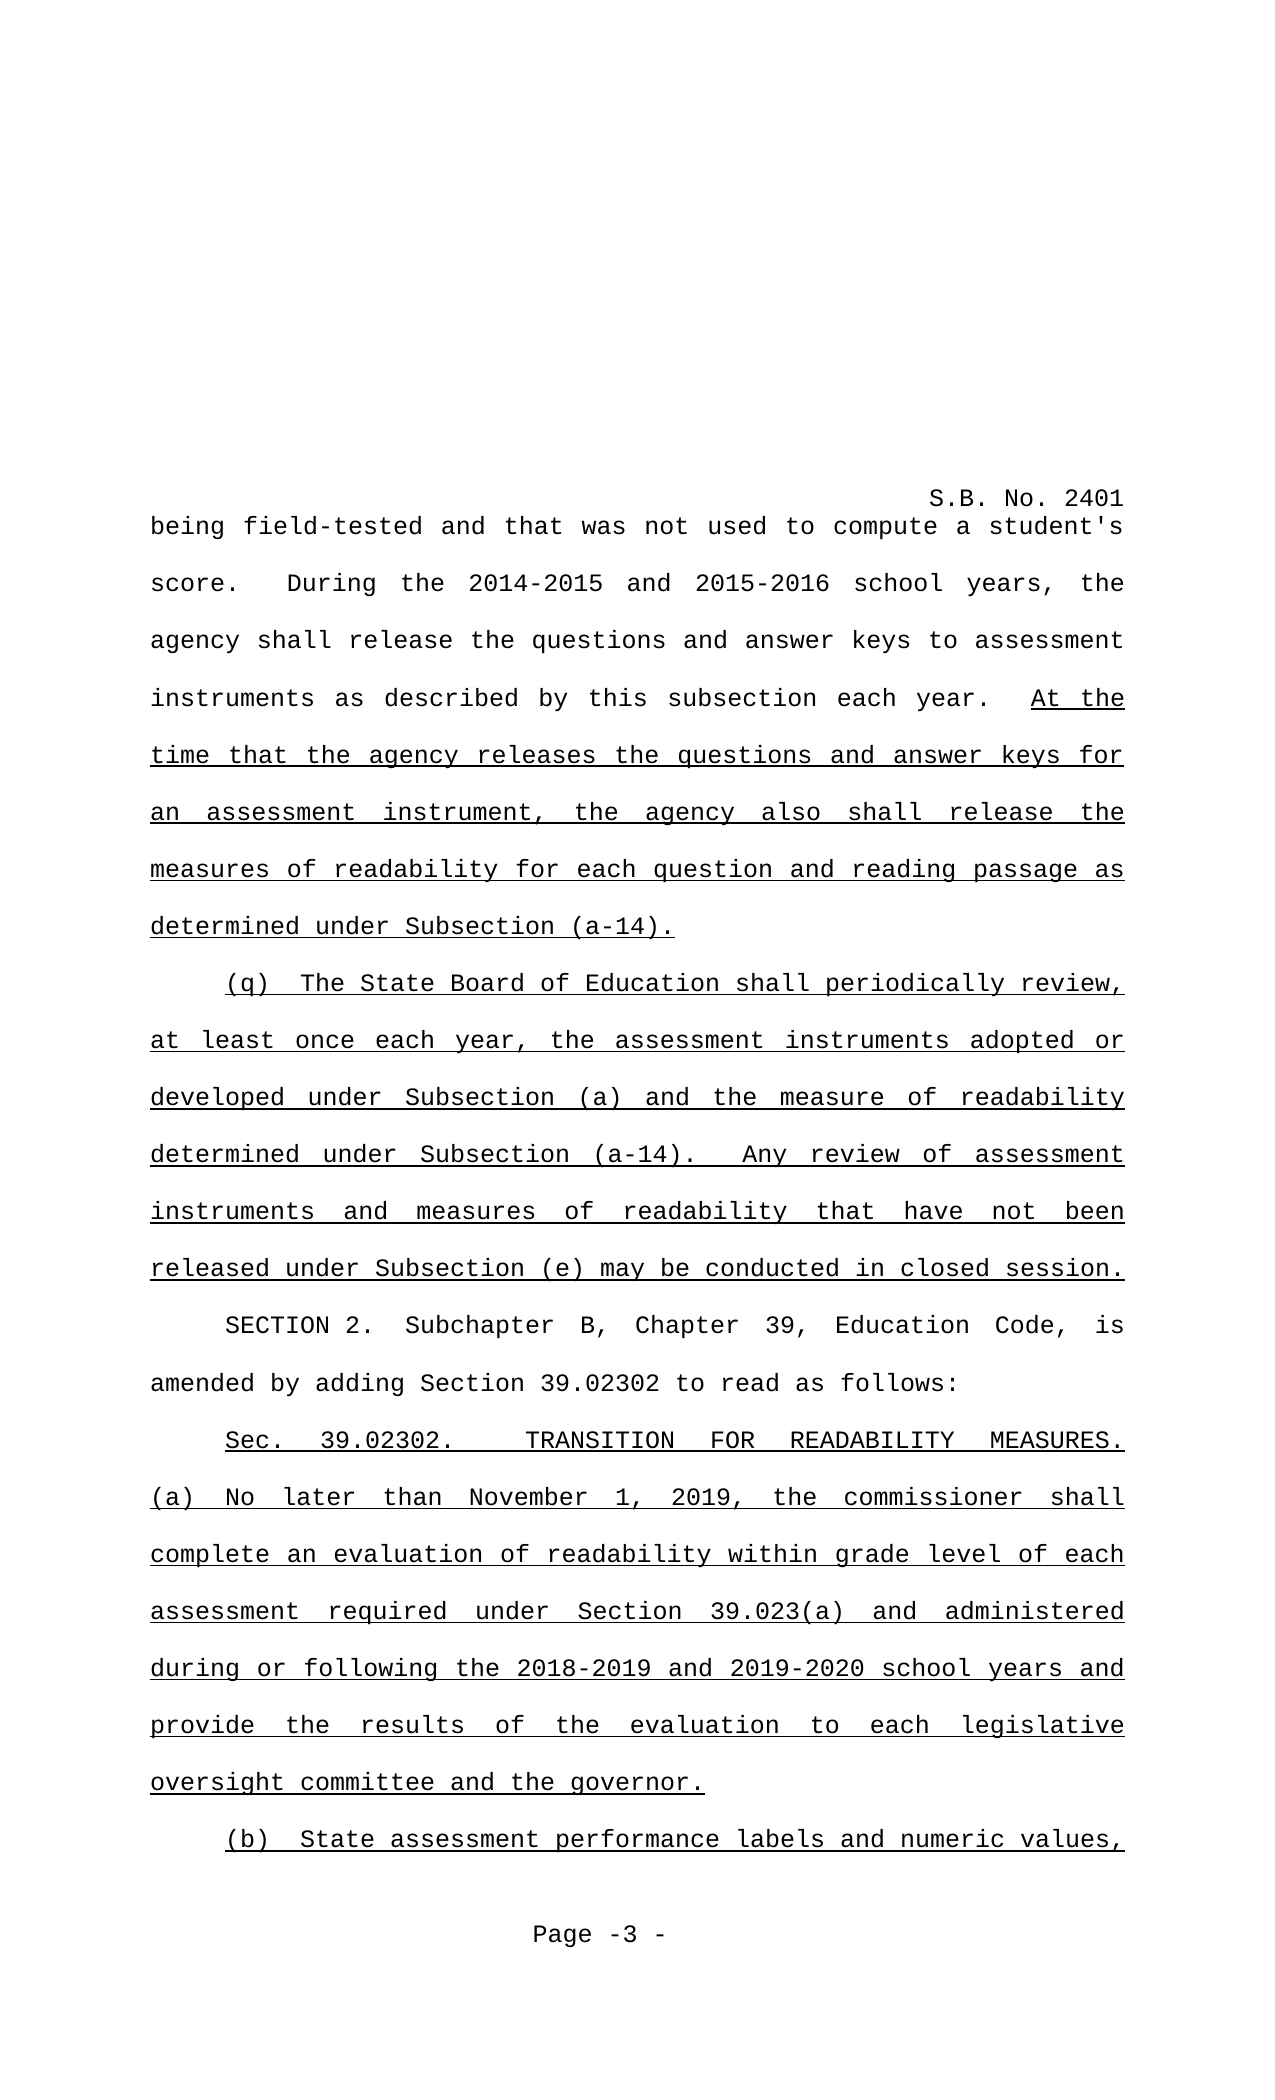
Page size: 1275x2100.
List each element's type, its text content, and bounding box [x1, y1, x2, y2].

text Sec. 39.02302. TRANSITION FOR READABILITY MEASURES. (a) No later than November 1, 2019, the commissioner shall complete an evaluation of readability within grade level of each assessment required under Section 39.023(a) and administered during or following the 2018-2019 and 2019-2020 school years and provide the results of the evaluation to each legislative oversight committee and the governor. [150, 1427, 1125, 1508]
text (q) The State Board of Education shall periodically review, at least once each year, the assessment instruments adopted or developed under Subsection (a) and the measure of readability determined under Subsection (a-14). Any review of assessment instruments and measures of readability that have not been released under Subsection (e) may be conducted in closed session. [150, 1167, 1125, 1222]
text (q) The State Board of Education shall periodically review, at least once each year, the assessment instruments adopted or developed under Subsection (a) and the measure of readability determined under Subsection (a-14). Any review of assessment instruments and measures of readability that have not been released under Subsection (e) may be conducted in closed session. [150, 1224, 1125, 1279]
text Sec. 39.02302. TRANSITION FOR READABILITY MEASURES. (a) No later than November 1, 2019, the commissioner shall complete an evaluation of readability within grade level of each assessment required under Section 39.023(a) and administered during or following the 2018-2019 and 2019-2020 school years and provide the results of the evaluation to each legislative oversight committee and the governor. [150, 1509, 1125, 1565]
text Sec. 39.02302. TRANSITION FOR READABILITY MEASURES. (a) No later than November 1, 2019, the commissioner shall complete an evaluation of readability within grade level of each assessment required under Section 39.023(a) and administered during or following the 2018-2019 and 2019-2020 school years and provide the results of the evaluation to each legislative oversight committee and the governor. [150, 1566, 1125, 1622]
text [150, 1827, 1125, 1855]
text Sec. 39.02302. TRANSITION FOR READABILITY MEASURES. (a) No later than November 1, 2019, the commissioner shall complete an evaluation of readability within grade level of each assessment required under Section 39.023(a) and administered during or following the 2018-2019 and 2019-2020 school years and provide the results of the evaluation to each legislative oversight committee and the governor. [150, 1737, 1125, 1798]
text Sec. 39.02302. TRANSITION FOR READABILITY MEASURES. (a) No later than November 1, 2019, the commissioner shall complete an evaluation of readability within grade level of each assessment required under Section 39.023(a) and administered during or following the 2018-2019 and 2019-2020 school years and provide the results of the evaluation to each legislative oversight committee and the governor. [150, 1623, 1125, 1679]
text Sec. 39.02302. TRANSITION FOR READABILITY MEASURES. (a) No later than November 1, 2019, the commissioner shall complete an evaluation of readability within grade level of each assessment required under Section 39.023(a) and administered during or following the 2018-2019 and 2019-2020 school years and provide the results of the evaluation to each legislative oversight committee and the governor. [150, 1680, 1125, 1736]
text (q) The State Board of Education shall periodically review, at least once each year, the assessment instruments adopted or developed under Subsection (a) and the measure of readability determined under Subsection (a-14). Any review of assessment instruments and measures of readability that have not been released under Subsection (e) may be conducted in closed session. [150, 1110, 1125, 1165]
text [150, 514, 1125, 822]
text (q) The State Board of Education shall periodically review, at least once each year, the assessment instruments adopted or developed under Subsection (a) and the measure of readability determined under Subsection (a-14). Any review of assessment instruments and measures of readability that have not been released under Subsection (e) may be conducted in closed session. [150, 1052, 1125, 1108]
text SECTION 2. Subchapter B, Chapter 39, Education Code, is amended by adding Section 39.02302 to read as follows: [150, 1313, 1125, 1398]
text (q) The State Board of Education shall periodically review, at least once each year, the assessment instruments adopted or developed under Subsection (a) and the measure of readability determined under Subsection (a-14). Any review of assessment instruments and measures of readability that have not been released under Subsection (e) may be conducted in closed session. [150, 970, 1125, 1051]
